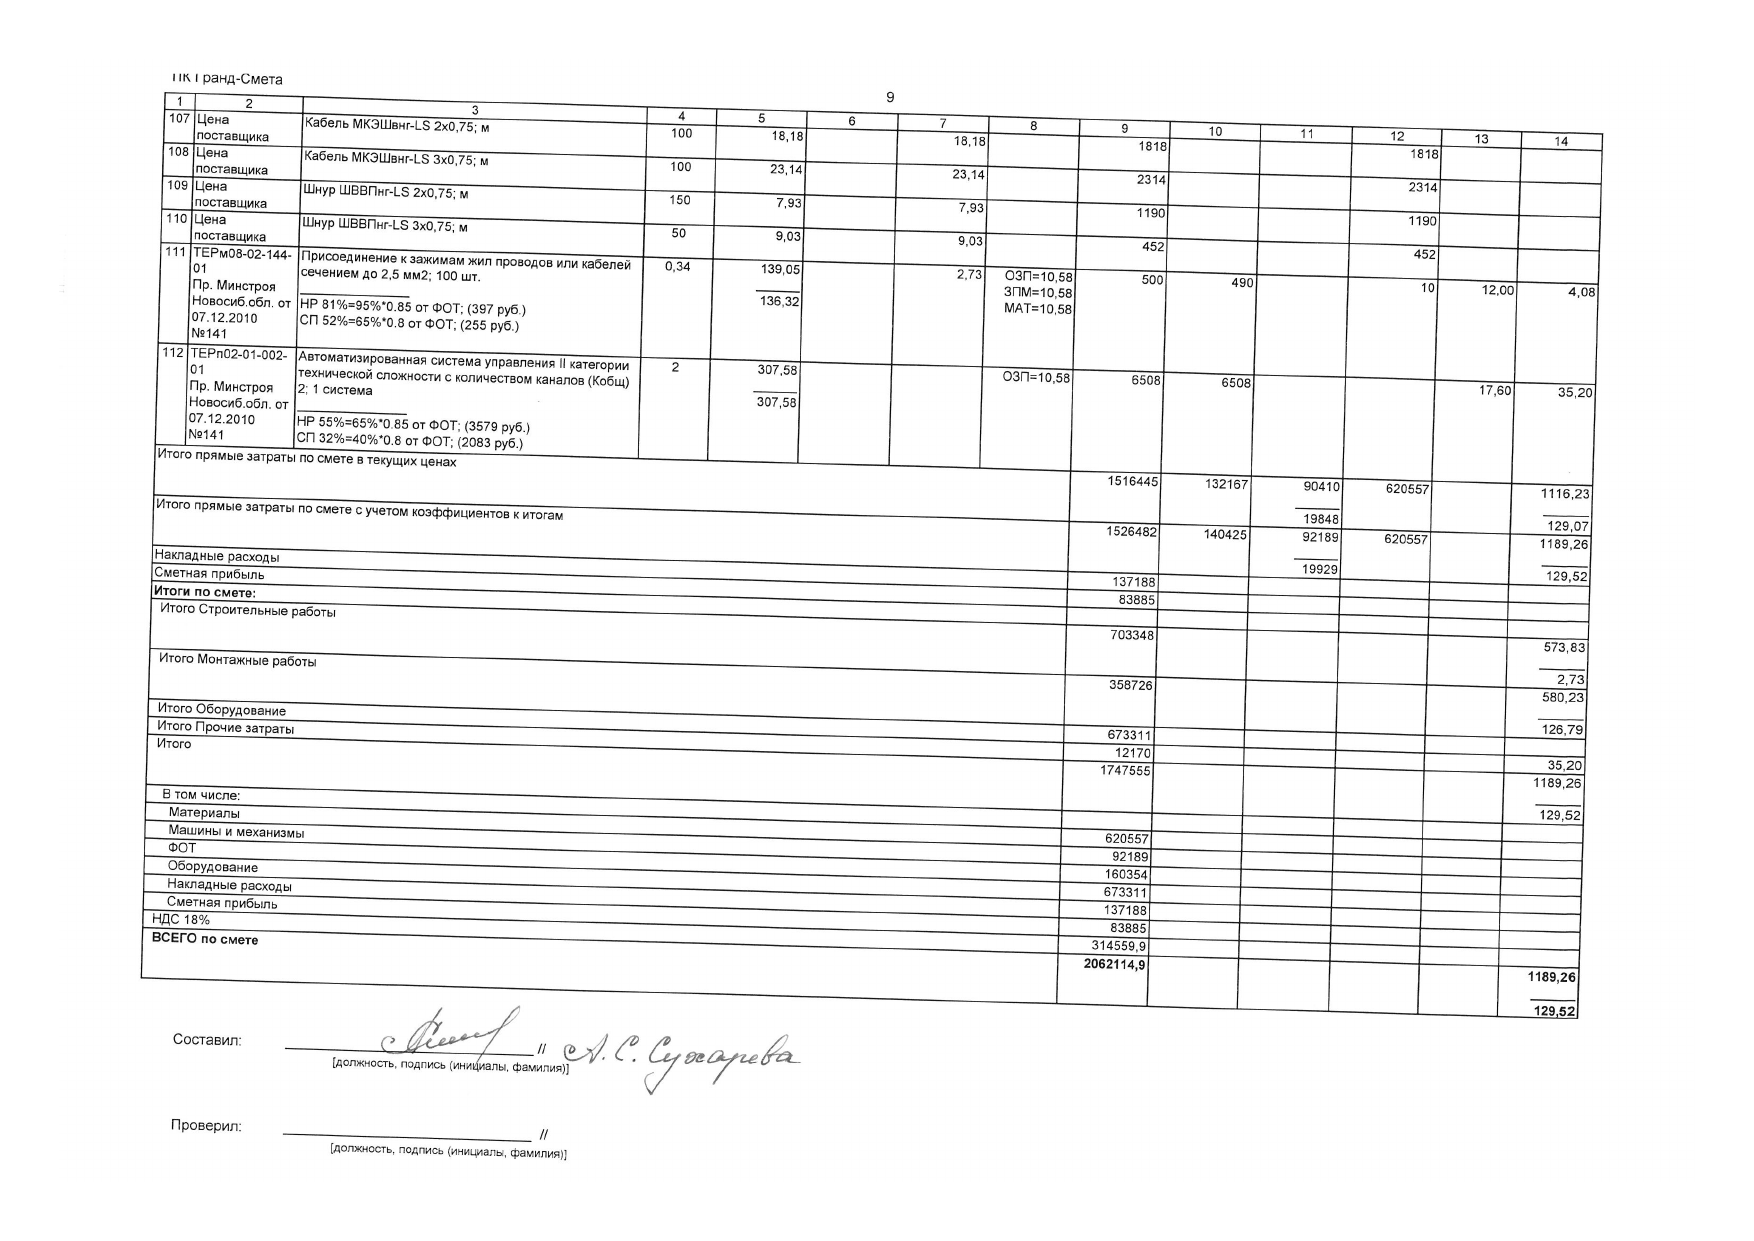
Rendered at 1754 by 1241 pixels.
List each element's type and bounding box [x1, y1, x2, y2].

picture [59, 59, 1695, 1182]
